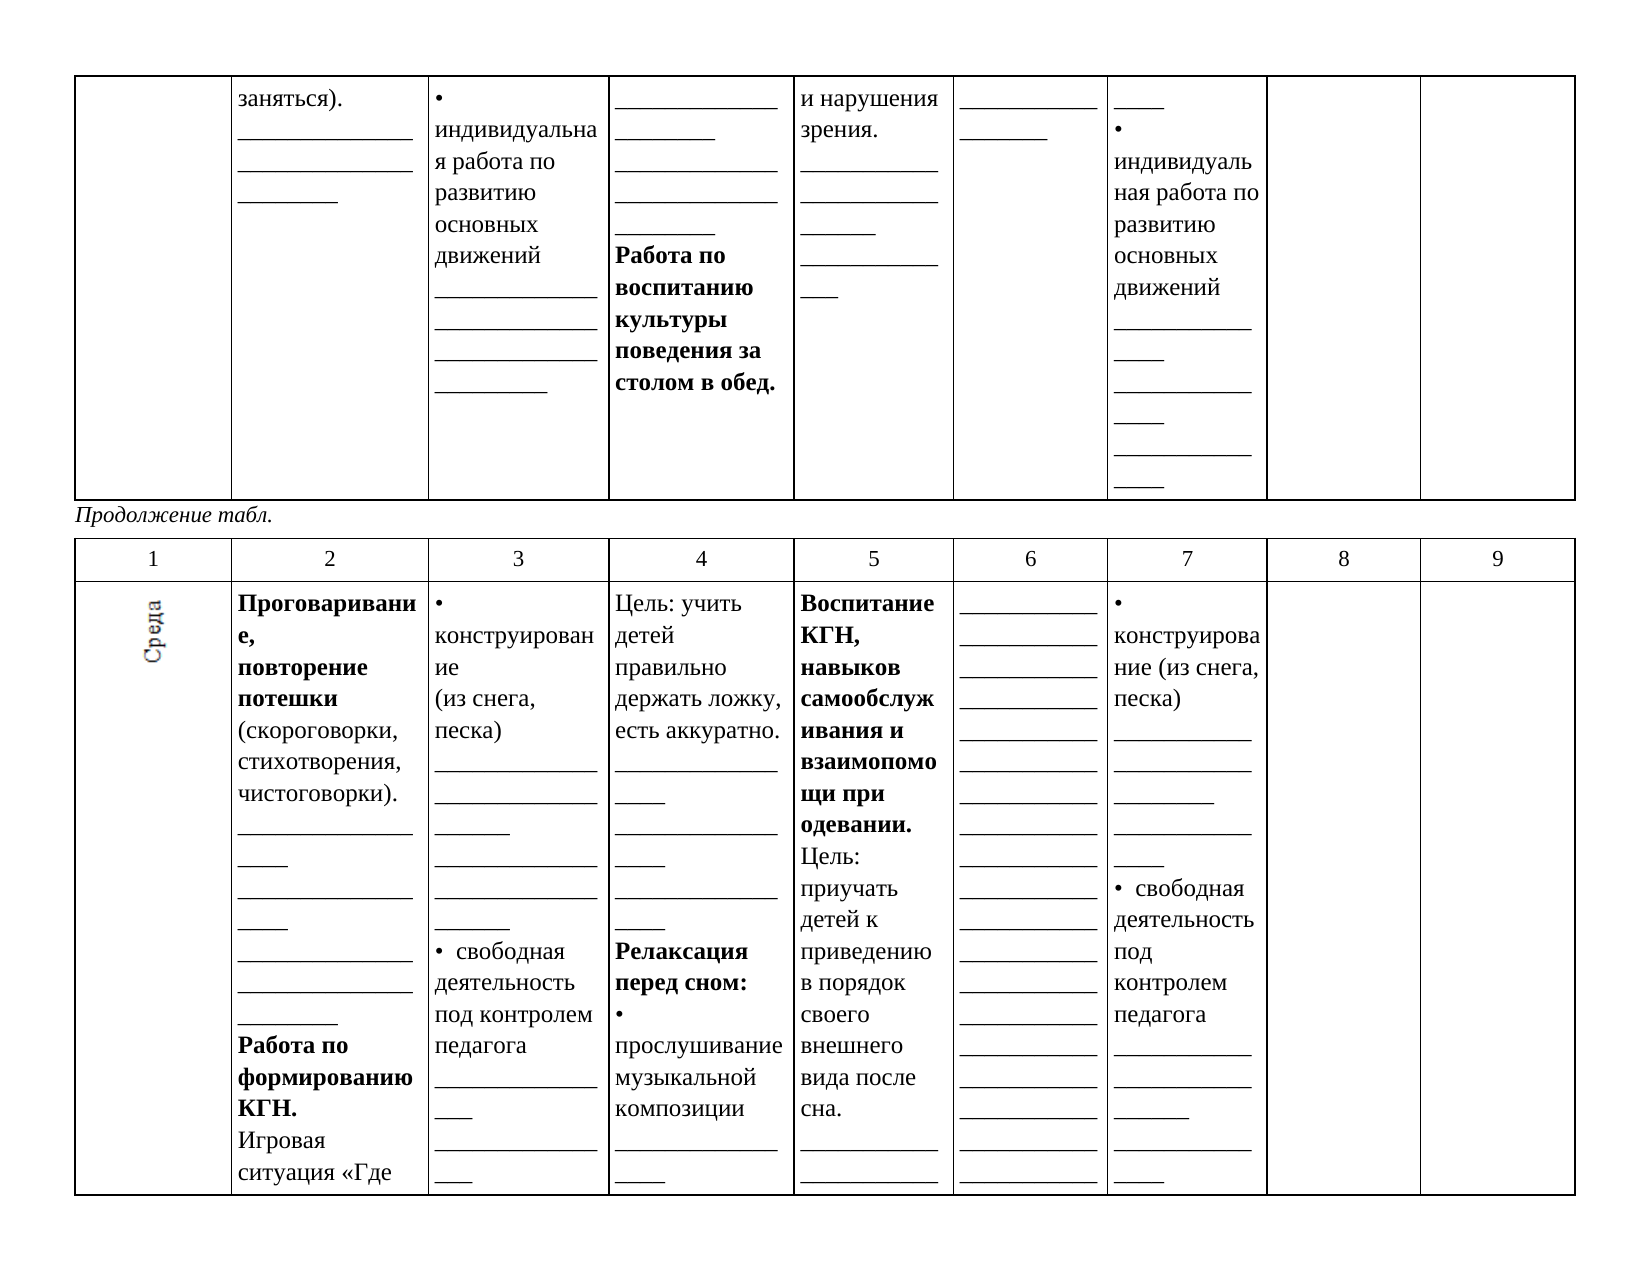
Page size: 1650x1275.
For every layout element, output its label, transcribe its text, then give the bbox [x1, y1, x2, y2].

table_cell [795, 582, 953, 1194]
table_cell [76, 582, 231, 1194]
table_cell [429, 582, 608, 1194]
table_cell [1108, 77, 1266, 499]
text Продолжение табл. [75, 501, 1575, 527]
picture [138, 588, 168, 675]
table_header 6 [954, 539, 1107, 581]
table_cell [76, 77, 231, 499]
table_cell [795, 77, 953, 499]
table_header 3 [429, 539, 608, 581]
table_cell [232, 77, 428, 499]
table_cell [610, 582, 793, 1194]
table_cell [1421, 582, 1574, 1194]
table_header 8 [1268, 539, 1420, 581]
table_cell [954, 582, 1107, 1194]
table_header 2 [232, 539, 428, 581]
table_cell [610, 77, 793, 499]
table_cell [1268, 77, 1420, 499]
table_header 7 [1108, 539, 1266, 581]
table_header 5 [795, 539, 953, 581]
table_header 1 [76, 539, 231, 581]
table_header 9 [1421, 539, 1574, 581]
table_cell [429, 77, 608, 499]
table_cell [1421, 77, 1574, 499]
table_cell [954, 77, 1107, 499]
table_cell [232, 582, 428, 1194]
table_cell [1108, 582, 1266, 1194]
table_header 4 [610, 539, 793, 581]
table_cell [1268, 582, 1420, 1194]
